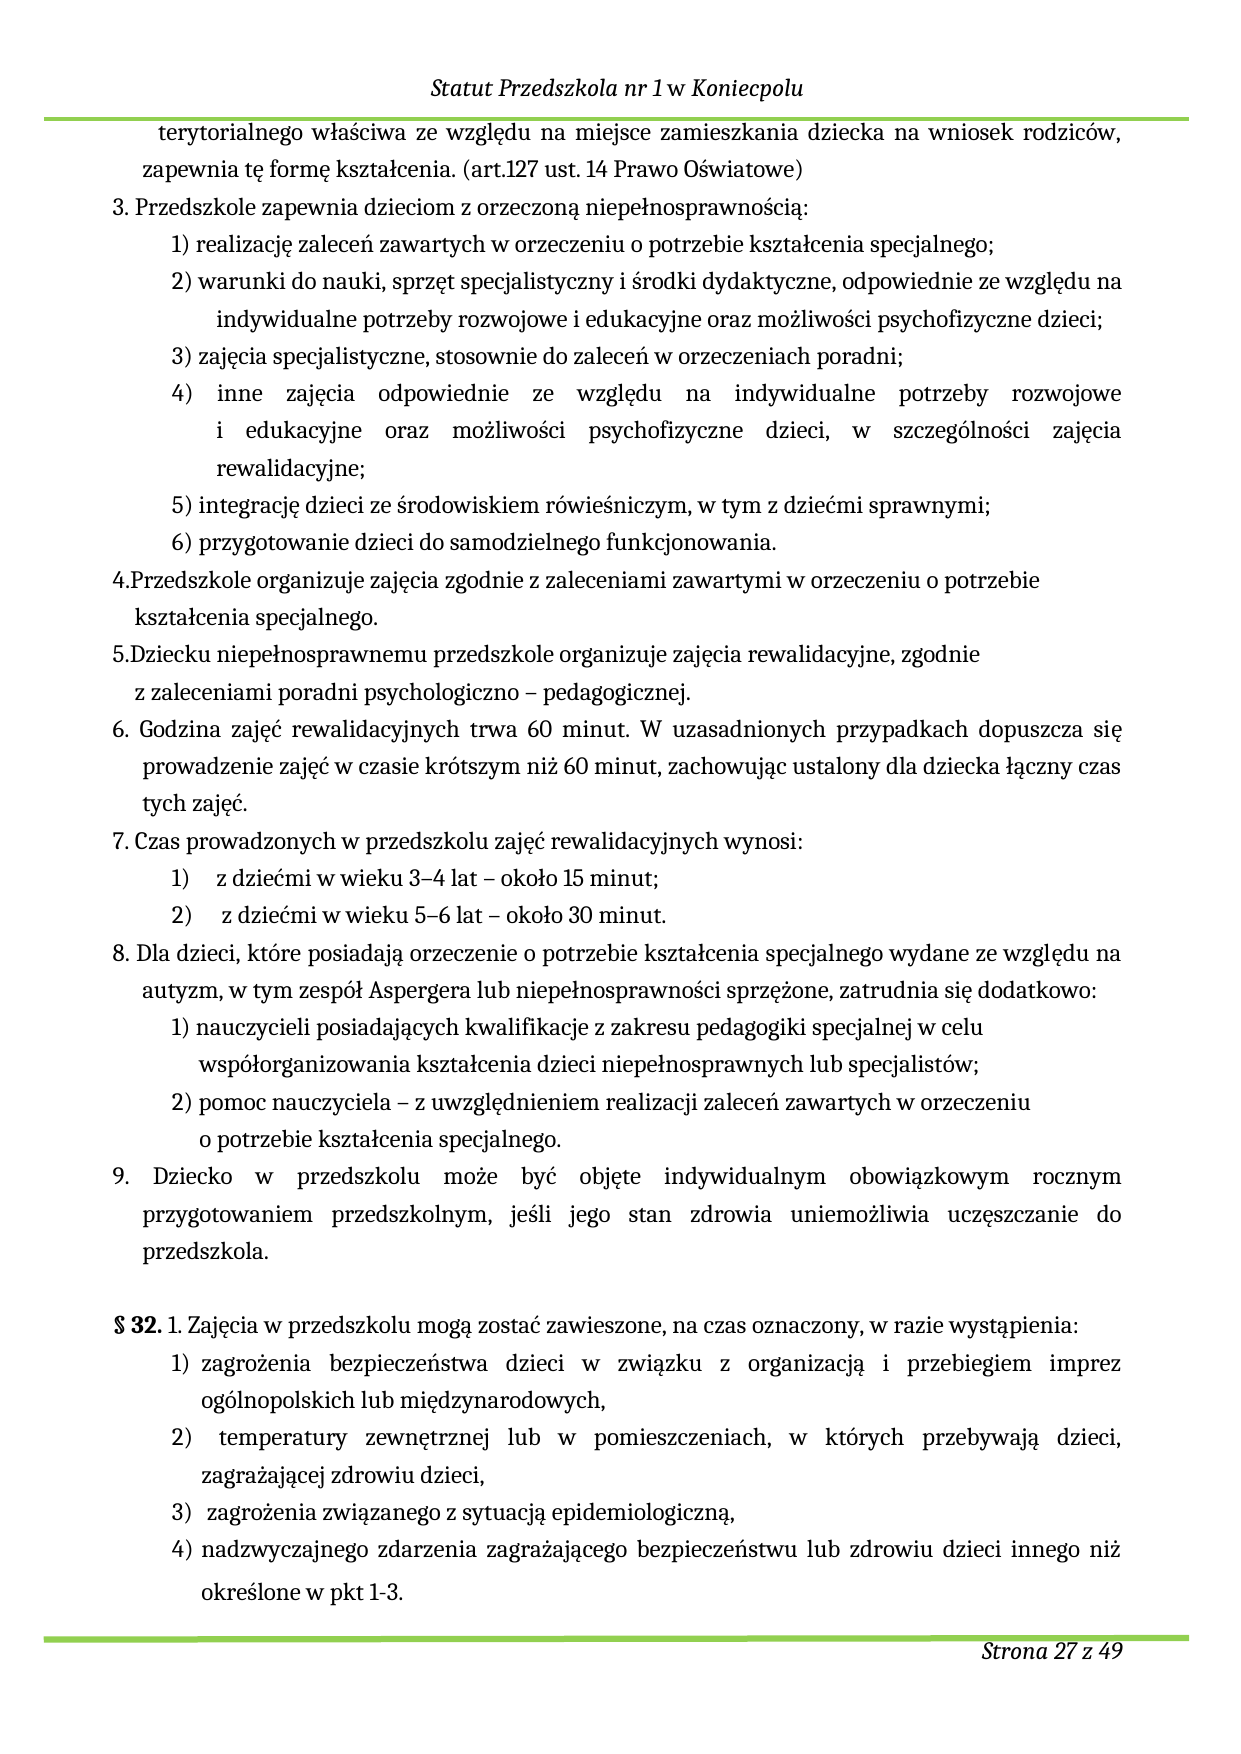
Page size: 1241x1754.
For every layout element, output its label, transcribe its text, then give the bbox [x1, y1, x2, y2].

text 6) przygotowanie dzieci do samodzielnego funkcjonowania. [172, 528, 1122, 557]
text o potrzebie kształcenia specjalnego. [172, 1125, 1122, 1154]
text 6. Godzina zajęć rewalidacyjnych trwa 60 minut. W uzasadnionych przypadkach dopuszcza się prowadzenie zajęć w czasie krótszym niż 60 minut, zachowując ustalony dla dziecka łączny czas tych zajęć. [112, 715, 1122, 818]
text 5.Dziecku niepełnosprawnemu przedszkole organizuje zajęcia rewalidacyjne, zgodnie [112, 640, 1122, 669]
text terytorialnego właściwa ze względu na miejsce zamieszkania dziecka na wniosek rodziców, zapewnia tę formę kształcenia. (art.127 ust. 14 Prawo Oświatowe) [112, 118, 1122, 184]
text 4) inne zajęcia odpowiednie ze względu na indywidualne potrzeby rozwojowe i edukacyjne oraz możliwości psychofizyczne dzieci, w szczególności zajęcia rewalidacyjne; [172, 379, 1122, 482]
list z dziećmi w wieku 5–6 lat – około 30 minut. [172, 901, 1122, 930]
text 1) realizację zaleceń zawartych w orzeczeniu o potrzebie kształcenia specjalnego; [172, 230, 1122, 259]
text 9. Dziecko w przedszkolu może być objęte indywidualnym obowiązkowym rocznym przygotowaniem przedszkolnym, jeśli jego stan zdrowia uniemożliwia uczęszczanie do przedszkola. [112, 1162, 1122, 1266]
list temperatury zewnętrznej lub w pomieszczeniach, w których przebywają dzieci, zagrażającej zdrowiu dzieci, [172, 1423, 1122, 1489]
list z dziećmi w wieku 3–4 lat – około 15 minut; [172, 864, 1122, 893]
text 2) warunki do nauki, sprzęt specjalistyczny i środki dydaktyczne, odpowiednie ze względu na indywidualne potrzeby rozwojowe i edukacyjne oraz możliwości psychofizyczne dzieci; [172, 267, 1122, 333]
text współorganizowania kształcenia dzieci niepełnosprawnych lub specjalistów; [172, 1050, 1122, 1079]
text § 32. 1. Zajęcia w przedszkolu mogą zostać zawieszone, na czas oznaczony, w razie wystąpienia: [112, 1311, 1122, 1340]
list nadzwyczajnego zdarzenia zagrażającego bezpieczeństwu lub zdrowiu dzieci innego niż określone w pkt 1-3. [172, 1535, 1122, 1607]
list zagrożenia związanego z sytuacją epidemiologiczną, [172, 1498, 1122, 1527]
text 2) pomoc nauczyciela – z uwzględnieniem realizacji zaleceń zawartych w orzeczeniu [172, 1088, 1122, 1116]
text z zaleceniami poradni psychologiczno – pedagogicznej. [112, 677, 1122, 706]
text 3. Przedszkole zapewnia dzieciom z orzeczoną niepełnosprawnością: [112, 193, 1122, 221]
text 5) integrację dzieci ze środowiskiem rówieśniczym, w tym z dziećmi sprawnymi; [172, 491, 1122, 520]
text 1) nauczycieli posiadających kwalifikacje z zakresu pedagogiki specjalnej w celu [172, 1013, 1122, 1042]
text 8. Dla dzieci, które posiadają orzeczenie o potrzebie kształcenia specjalnego wydane ze względu na autyzm, w tym zespół Aspergera lub niepełnosprawności sprzężone, zatrudnia się dodatkowo: [112, 938, 1122, 1004]
text 4.Przedszkole organizuje zajęcia zgodnie z zaleceniami zawartymi w orzeczeniu o potrzebie [112, 566, 1122, 594]
text kształcenia specjalnego. [112, 603, 1122, 632]
list zagrożenia bezpieczeństwa dzieci w związku z organizacją i przebiegiem imprez ogólnopolskich lub międzynarodowych, [172, 1349, 1122, 1415]
text 3) zajęcia specjalistyczne, stosownie do zaleceń w orzeczeniach poradni; [172, 342, 1122, 371]
text 7. Czas prowadzonych w przedszkolu zajęć rewalidacyjnych wynosi: [112, 827, 1122, 855]
